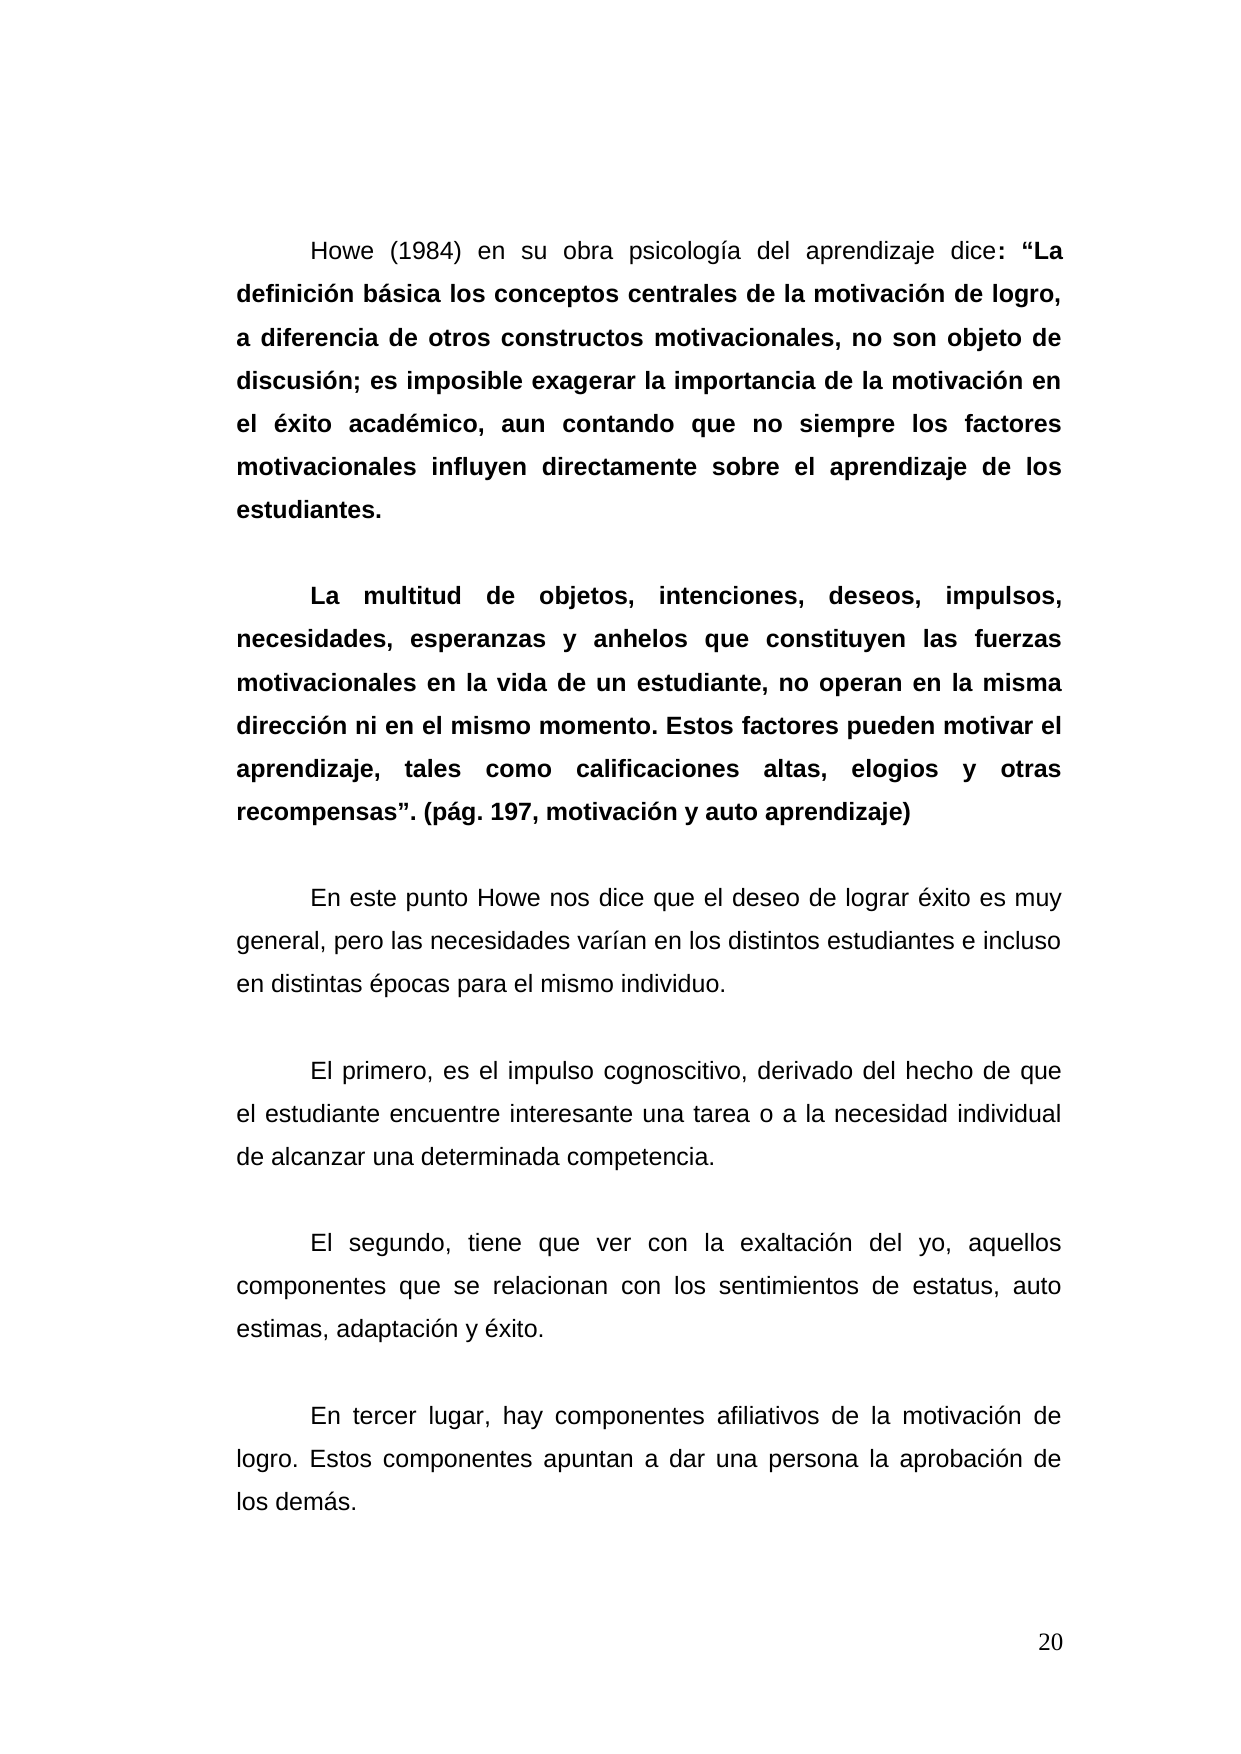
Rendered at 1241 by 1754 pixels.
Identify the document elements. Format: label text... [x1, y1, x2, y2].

text El segundo, tiene que ver con la exaltación del yo, aquellos componentes que se relacionan con los sentimientos de estatus, auto estimas, adaptación y éxito. [236, 1228, 1063, 1343]
text La multitud de objetos, intenciones, deseos, impulsos, necesidades, esperanzas y anhelos que constituyen las fuerzas motivacionales en la vida de un estudiante, no operan en la misma dirección ni en el mismo momento. Estos factores pueden motivar el aprendizaje, tales como calificaciones altas, elogios y otras recompensas”. (pág. 197, motivación y auto aprendizaje) [236, 581, 1063, 826]
text Howe (1984) en su obra psicología del aprendizaje dice: “La definición básica los conceptos centrales de la motivación de logro, a diferencia de otros constructos motivacionales, no son objeto de discusión; es imposible exagerar la importancia de la motivación en el éxito académico, aun contando que no siempre los factores motivacionales influyen directamente sobre el aprendizaje de los estudiantes. [236, 236, 1063, 524]
text En tercer lugar, hay componentes afiliativos de la motivación de logro. Estos componentes apuntan a dar una persona la aprobación de los demás. [236, 1401, 1063, 1516]
text En este punto Howe nos dice que el deseo de lograr éxito es muy general, pero las necesidades varían en los distintos estudiantes e incluso en distintas épocas para el mismo individuo. [236, 883, 1063, 998]
text El primero, es el impulso cognoscitivo, derivado del hecho de que el estudiante encuentre interesante una tarea o a la necesidad individual de alcanzar una determinada competencia. [236, 1056, 1063, 1171]
